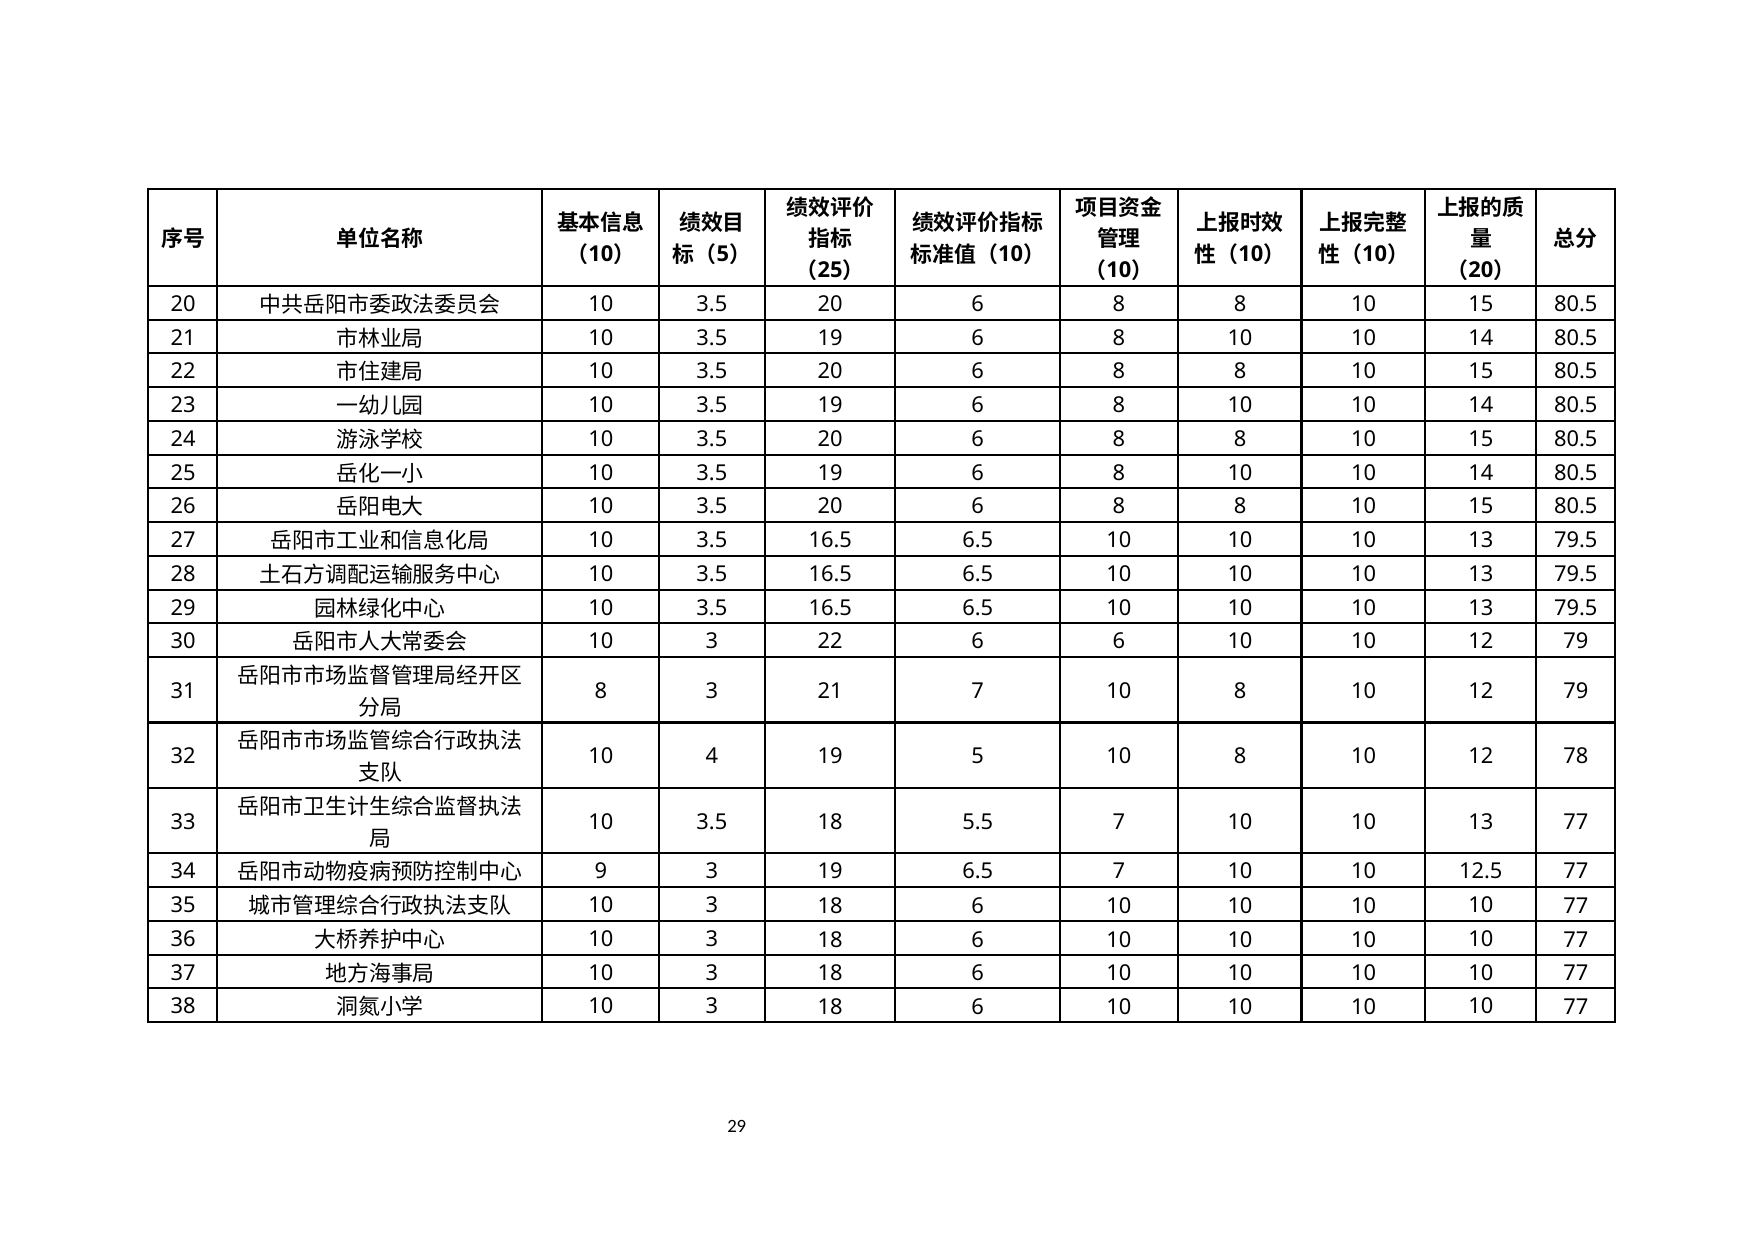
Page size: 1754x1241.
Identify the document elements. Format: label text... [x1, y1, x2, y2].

table_cell 35 [149, 888, 216, 920]
table_cell 79.5 [1537, 523, 1614, 555]
table_cell 3.5 [660, 422, 764, 453]
table_cell 6 [896, 354, 1059, 386]
table_cell 10 [543, 321, 658, 352]
table_cell 10 [1179, 624, 1300, 656]
table_cell 14 [1426, 321, 1535, 352]
table_cell 10 [1303, 888, 1424, 920]
table_cell 10 [1061, 557, 1177, 588]
table_cell 16.5 [766, 523, 894, 555]
table_cell 3.5 [660, 591, 764, 622]
table_cell 8 [1179, 287, 1300, 318]
table_cell 岳阳市市场监管综合行政执法支队 [218, 724, 541, 787]
table_cell 10 [1179, 888, 1300, 920]
table_cell 10 [1303, 523, 1424, 555]
table_cell 8 [1061, 456, 1177, 487]
table_cell 园林绿化中心 [218, 591, 541, 622]
table_cell 10 [1303, 354, 1424, 386]
table_cell 14 [1426, 456, 1535, 487]
table_cell 10 [543, 489, 658, 521]
table_cell 10 [1179, 789, 1300, 852]
table_cell 13 [1426, 557, 1535, 588]
table_cell 8 [1061, 321, 1177, 352]
table_cell 游泳学校 [218, 422, 541, 453]
table_cell 10 [1426, 956, 1535, 987]
table_cell 22 [149, 354, 216, 386]
table_cell 10 [1303, 854, 1424, 886]
table_cell 3.5 [660, 456, 764, 487]
table_cell 城市管理综合行政执法支队 [218, 888, 541, 920]
table_cell 5 [896, 724, 1059, 787]
table_cell 14 [1426, 388, 1535, 420]
table_cell 19 [766, 724, 894, 787]
table_cell 8 [1179, 658, 1300, 721]
table_cell 6 [1061, 624, 1177, 656]
table_cell 10 [1426, 888, 1535, 920]
table_cell 8 [1179, 422, 1300, 453]
table_cell 10 [1303, 624, 1424, 656]
table_cell 10 [543, 557, 658, 588]
table_cell 13 [1426, 789, 1535, 852]
table_cell 10 [1303, 489, 1424, 521]
table_header 单位名称 [218, 190, 541, 285]
table_header 项目资金管理（10） [1061, 190, 1177, 285]
table_cell 8 [1179, 724, 1300, 787]
table_cell 10 [543, 523, 658, 555]
table_cell 10 [543, 789, 658, 852]
table_cell 23 [149, 388, 216, 420]
table_header 绩效评价指标标准值（10） [896, 190, 1059, 285]
table_cell 16.5 [766, 557, 894, 588]
table_cell 10 [1179, 523, 1300, 555]
table_cell 10 [1179, 591, 1300, 622]
table_cell 34 [149, 854, 216, 886]
table_cell 8 [1061, 287, 1177, 318]
table_cell 25 [149, 456, 216, 487]
table_cell 37 [149, 956, 216, 987]
table_cell 10 [1061, 523, 1177, 555]
table_cell 10 [1303, 789, 1424, 852]
table_header 绩效评价指标（25） [766, 190, 894, 285]
table_cell 10 [1179, 854, 1300, 886]
table_cell 20 [766, 287, 894, 318]
table_cell 7 [1061, 789, 1177, 852]
table_cell 19 [766, 456, 894, 487]
table_cell 3.5 [660, 789, 764, 852]
table_cell 19 [766, 321, 894, 352]
table_cell 中共岳阳市委政法委员会 [218, 287, 541, 318]
table_cell 8 [1179, 354, 1300, 386]
table_cell 19 [766, 388, 894, 420]
table_cell 10 [543, 456, 658, 487]
table_cell 10 [1303, 456, 1424, 487]
table_cell 10 [1179, 321, 1300, 352]
table_cell 10 [1426, 922, 1535, 953]
table_cell 3 [660, 888, 764, 920]
table_header 基本信息（10） [543, 190, 658, 285]
table_header 上报的质量（20） [1426, 190, 1535, 285]
table_cell 岳阳电大 [218, 489, 541, 521]
table_cell 20 [766, 422, 894, 453]
table_cell 岳阳市卫生计生综合监督执法局 [218, 789, 541, 852]
table_cell 10 [1061, 658, 1177, 721]
table_cell 9 [543, 854, 658, 886]
table_cell 3 [660, 989, 764, 1021]
table_cell 6 [896, 489, 1059, 521]
table_cell 6 [896, 922, 1059, 953]
table_cell 6.5 [896, 557, 1059, 588]
table_cell 10 [1303, 591, 1424, 622]
table_cell 8 [543, 658, 658, 721]
table_cell 岳阳市动物疫病预防控制中心 [218, 854, 541, 886]
table_cell 80.5 [1537, 489, 1614, 521]
table_cell 31 [149, 658, 216, 721]
table_cell 一幼儿园 [218, 388, 541, 420]
table_cell 77 [1537, 922, 1614, 953]
table_cell 市林业局 [218, 321, 541, 352]
table_cell 80.5 [1537, 321, 1614, 352]
table_header 上报完整性（10） [1303, 190, 1424, 285]
table_cell 77 [1537, 888, 1614, 920]
table_cell 26 [149, 489, 216, 521]
table_cell 10 [1061, 724, 1177, 787]
table_cell 80.5 [1537, 422, 1614, 453]
table_cell 3 [660, 956, 764, 987]
table_cell 10 [543, 989, 658, 1021]
table_cell 10 [1303, 321, 1424, 352]
table_cell 10 [1061, 591, 1177, 622]
table_cell 18 [766, 789, 894, 852]
table_cell 10 [1426, 989, 1535, 1021]
table_cell 10 [1179, 956, 1300, 987]
table_cell 6.5 [896, 854, 1059, 886]
table_cell 27 [149, 523, 216, 555]
table_cell 6 [896, 287, 1059, 318]
table_cell 18 [766, 989, 894, 1021]
table_cell 29 [149, 591, 216, 622]
table_cell 7 [896, 658, 1059, 721]
table_cell 4 [660, 724, 764, 787]
table_cell 7 [1061, 854, 1177, 886]
table_cell 6.5 [896, 591, 1059, 622]
table_cell 3 [660, 854, 764, 886]
table_cell 15 [1426, 287, 1535, 318]
table_cell 6 [896, 456, 1059, 487]
table_cell 10 [1303, 724, 1424, 787]
table_cell 16.5 [766, 591, 894, 622]
table_cell 77 [1537, 854, 1614, 886]
table_header 绩效目标（5） [660, 190, 764, 285]
table_cell 岳阳市人大常委会 [218, 624, 541, 656]
table_cell 77 [1537, 956, 1614, 987]
table_cell 10 [543, 724, 658, 787]
table_cell 78 [1537, 724, 1614, 787]
table_cell 19 [766, 854, 894, 886]
table_cell 5.5 [896, 789, 1059, 852]
table_cell 市住建局 [218, 354, 541, 386]
table_cell 12 [1426, 658, 1535, 721]
table_cell 土石方调配运输服务中心 [218, 557, 541, 588]
table_header 序号 [149, 190, 216, 285]
table_cell 8 [1061, 354, 1177, 386]
table_cell 10 [1303, 989, 1424, 1021]
table_cell 10 [543, 354, 658, 386]
table_cell 77 [1537, 989, 1614, 1021]
table_cell 80.5 [1537, 287, 1614, 318]
table_cell 8 [1061, 489, 1177, 521]
table_cell 30 [149, 624, 216, 656]
table_cell 12 [1426, 624, 1535, 656]
table_cell 33 [149, 789, 216, 852]
table_cell 10 [1061, 989, 1177, 1021]
table_cell 18 [766, 888, 894, 920]
table_cell 80.5 [1537, 388, 1614, 420]
table_cell 6 [896, 956, 1059, 987]
table_cell 10 [543, 287, 658, 318]
table_cell 10 [1179, 989, 1300, 1021]
table_cell 79 [1537, 658, 1614, 721]
table_cell 6 [896, 888, 1059, 920]
table_cell 28 [149, 557, 216, 588]
table_cell 79.5 [1537, 557, 1614, 588]
table_cell 10 [1303, 922, 1424, 953]
table_cell 38 [149, 989, 216, 1021]
table_cell 18 [766, 922, 894, 953]
table_cell 10 [543, 388, 658, 420]
table_header 总分 [1537, 190, 1614, 285]
table_cell 10 [1303, 557, 1424, 588]
table_cell 10 [543, 624, 658, 656]
table_cell 32 [149, 724, 216, 787]
table_cell 岳化一小 [218, 456, 541, 487]
table_cell 6 [896, 422, 1059, 453]
table_cell 21 [149, 321, 216, 352]
table_cell 10 [1303, 422, 1424, 453]
table_cell 3.5 [660, 523, 764, 555]
table_cell 3.5 [660, 287, 764, 318]
table_cell 36 [149, 922, 216, 953]
table_cell 3 [660, 658, 764, 721]
table_cell 10 [543, 422, 658, 453]
table_cell 6 [896, 624, 1059, 656]
table_cell 洞氮小学 [218, 989, 541, 1021]
table_cell 10 [1303, 956, 1424, 987]
table_cell 20 [766, 354, 894, 386]
table_cell 10 [1303, 658, 1424, 721]
table_cell 6 [896, 388, 1059, 420]
table_header 上报时效性（10） [1179, 190, 1300, 285]
table_cell 80.5 [1537, 354, 1614, 386]
table_cell 10 [1179, 922, 1300, 953]
table_cell 6 [896, 321, 1059, 352]
table_cell 20 [766, 489, 894, 521]
table_cell 24 [149, 422, 216, 453]
table_cell 18 [766, 956, 894, 987]
table_cell 12 [1426, 724, 1535, 787]
table_cell 10 [1179, 388, 1300, 420]
table_cell 6 [896, 989, 1059, 1021]
table_cell 10 [543, 922, 658, 953]
table_cell 10 [1061, 922, 1177, 953]
table_cell 13 [1426, 523, 1535, 555]
table_cell 10 [543, 956, 658, 987]
table_cell 地方海事局 [218, 956, 541, 987]
table_cell 20 [149, 287, 216, 318]
table_cell 3 [660, 922, 764, 953]
table_cell 15 [1426, 422, 1535, 453]
table_cell 15 [1426, 354, 1535, 386]
table_cell 10 [543, 591, 658, 622]
table_cell 10 [1061, 888, 1177, 920]
table_cell 岳阳市市场监督管理局经开区分局 [218, 658, 541, 721]
table_cell 10 [1179, 557, 1300, 588]
table_cell 8 [1061, 388, 1177, 420]
table_cell 80.5 [1537, 456, 1614, 487]
table_cell 10 [1303, 388, 1424, 420]
table_cell 大桥养护中心 [218, 922, 541, 953]
table_cell 8 [1061, 422, 1177, 453]
table_cell 10 [1303, 287, 1424, 318]
table_cell 21 [766, 658, 894, 721]
table_cell 22 [766, 624, 894, 656]
table_cell 77 [1537, 789, 1614, 852]
table_cell 岳阳市工业和信息化局 [218, 523, 541, 555]
table_cell 12.5 [1426, 854, 1535, 886]
table_cell 8 [1179, 489, 1300, 521]
table_cell 10 [1179, 456, 1300, 487]
table_cell 3.5 [660, 321, 764, 352]
table_cell 10 [543, 888, 658, 920]
table_cell 15 [1426, 489, 1535, 521]
table_cell 3.5 [660, 489, 764, 521]
table_cell 3.5 [660, 557, 764, 588]
table_cell 79 [1537, 624, 1614, 656]
table_cell 3.5 [660, 354, 764, 386]
table_cell 13 [1426, 591, 1535, 622]
table_cell 3 [660, 624, 764, 656]
table_cell 10 [1061, 956, 1177, 987]
table_cell 79.5 [1537, 591, 1614, 622]
table_cell 3.5 [660, 388, 764, 420]
table_cell 6.5 [896, 523, 1059, 555]
